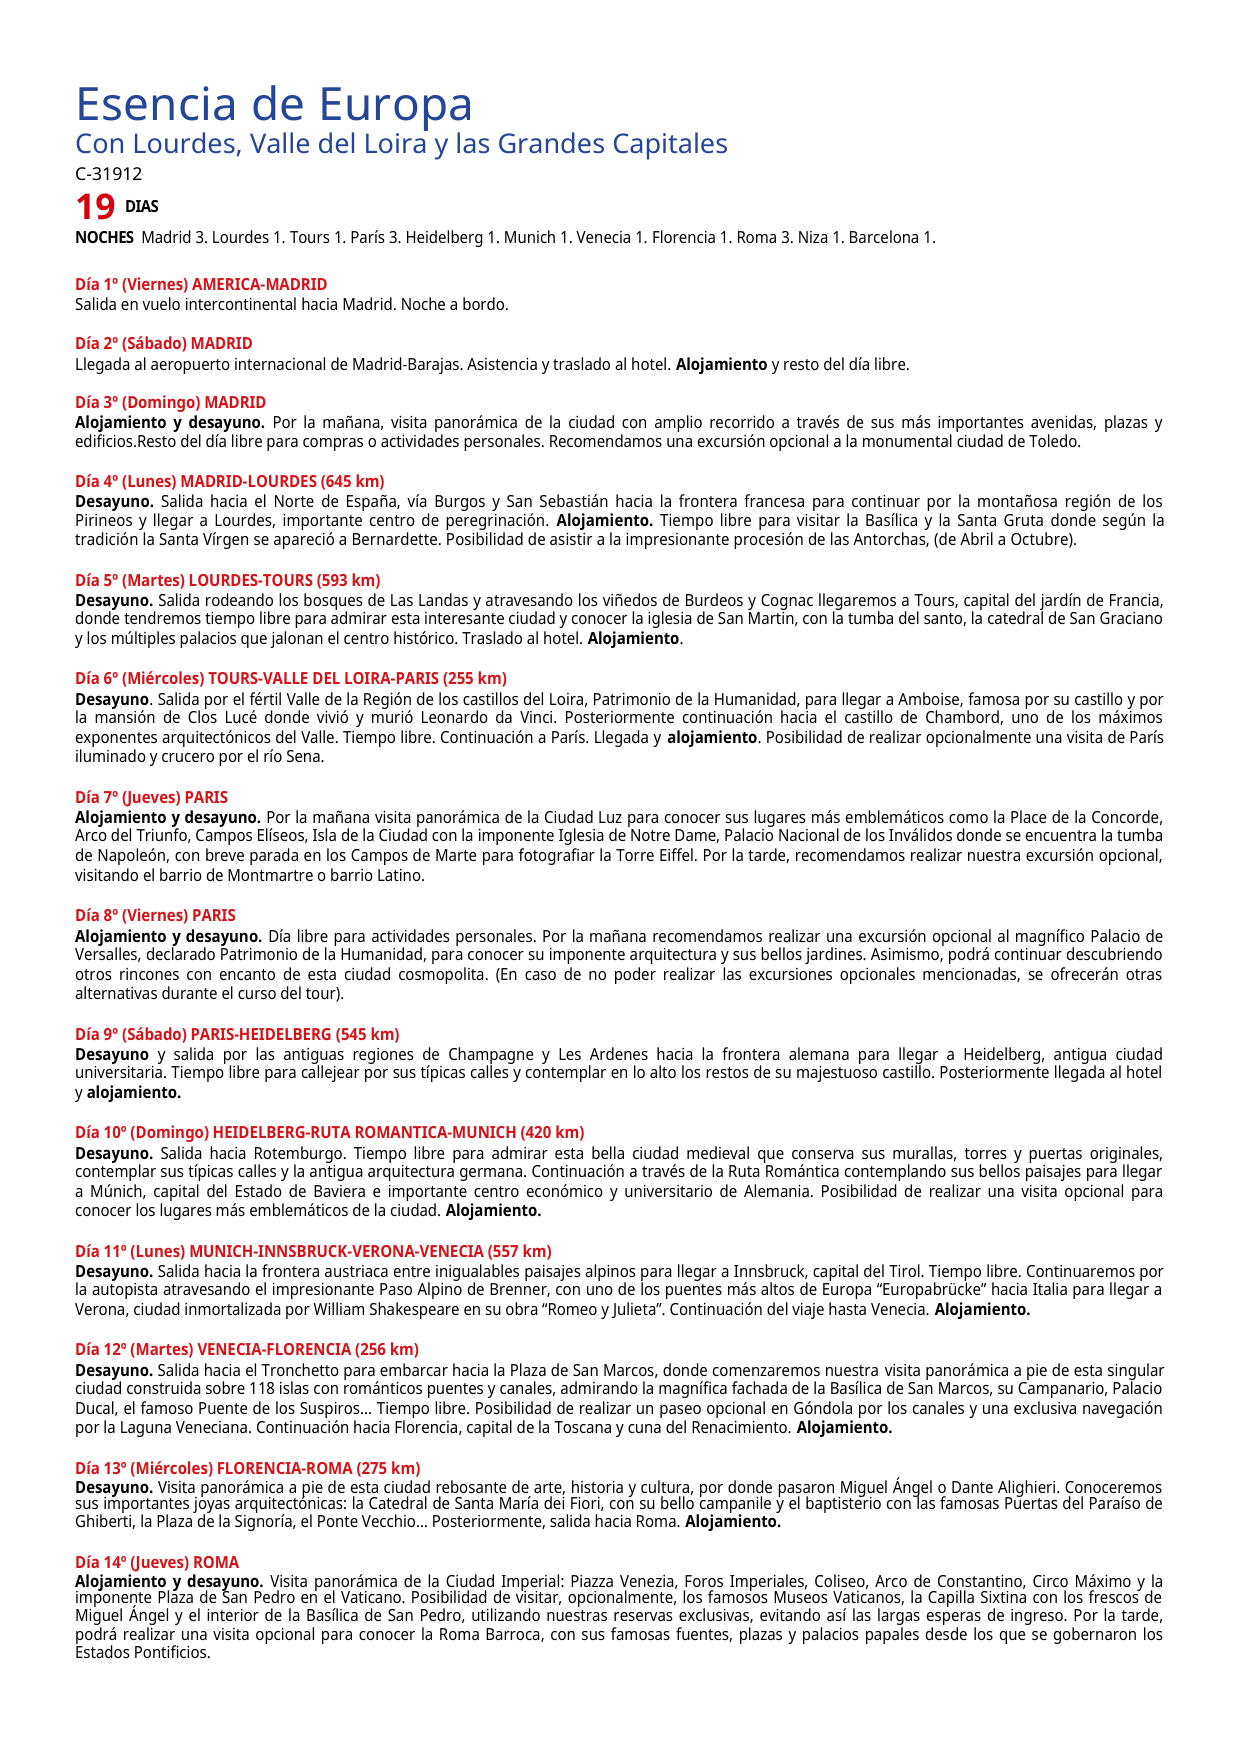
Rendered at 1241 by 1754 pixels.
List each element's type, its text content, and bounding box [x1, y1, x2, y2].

text Alojamiento y desayuno. Visita panorámica de la Ciudad Imperial: Piazza Venezia, Foros Imperiales, Coliseo, Arco de Constantino, Circo Máximo y la imponente Plaza de San Pedro en el Vaticano. Posibilidad de visitar, opcionalmente, los famosos Museos Vaticanos, la Capilla Sixtina con los frescos de Miguel Ángel y el interior de la Basílica de San Pedro, utilizando nuestras reservas exclusivas, evitando así las largas esperas de ingreso. Por la tarde, podrá realizar una visita opcional para conocer la Roma Barroca, con sus famosas fuentes, plazas y palacios papales desde los que se gobernaron los Estados Pontificios. [75, 1572, 1165, 1663]
text Llegada al aeropuerto internacional de Madrid-Barajas. Asistencia y traslado al hotel. Alojamiento y resto del día libre. [75, 353, 1165, 373]
text Día 10º (Domingo) HEIDELBERG-RUTA ROMANTICA-MUNICH (420 km) [75, 1123, 1165, 1143]
text Día 13º (Miércoles) FLORENCIA-ROMA (275 km) [75, 1458, 1165, 1478]
text Desayuno y salida por las antiguas regiones de Champagne y Les Ardenes hacia la frontera alemana para llegar a Heidelberg, antigua ciudad universitaria. Tiempo libre para callejear por sus típicas calles y contemplar en lo alto los restos de su majestuoso castillo. Posteriormente llegada al hotel y alojamiento. [75, 1044, 1165, 1103]
text Esencia de Europa [75, 75, 1165, 129]
text Desayuno. Salida hacia la frontera austriaca entre inigualables paisajes alpinos para llegar a Innsbruck, capital del Tirol. Tiempo libre. Continuaremos por la autopista atravesando el impresionante Paso Alpino de Brenner, con uno de los puentes más altos de Europa “Europabrücke” hacia Italia para llegar a Verona, ciudad inmortalizada por William Shakespeare en su obra “Romeo y Julieta”. Continuación del viaje hasta Venecia. Alojamiento. [75, 1261, 1165, 1320]
text Desayuno. Visita panorámica a pie de esta ciudad rebosante de arte, historia y cultura, por donde pasaron Miguel Ángel o Dante Alighieri. Conoceremos sus importantes joyas arquitectónicas: la Catedral de Santa María dei Fiori, con su bello campanile y el baptisterio con las famosas Puertas del Paraíso de Ghiberti, la Plaza de la Signoría, el Ponte Vecchio… Posteriormente, salida hacia Roma. Alojamiento. [75, 1478, 1165, 1533]
text Alojamiento y desayuno. Por la mañana visita panorámica de la Ciudad Luz para conocer sus lugares más emblemáticos como la Place de la Concorde, Arco del Triunfo, Campos Elíseos, Isla de la Ciudad con la imponente Iglesia de Notre Dame, Palacio Nacional de los Inválidos donde se encuentra la tumba de Napoleón, con breve parada en los Campos de Marte para fotografiar la Torre Eiffel. Por la tarde, recomendamos realizar nuestra excursión opcional, visitando el barrio de Montmartre o barrio Latino. [75, 807, 1165, 886]
text Día 4º (Lunes) MADRID-LOURDES (645 km) [75, 472, 1165, 491]
text 19 DIAS [75, 185, 1165, 227]
text Desayuno. Salida rodeando los bosques de Las Landas y atravesando los viñedos de Burdeos y Cognac llegaremos a Tours, capital del jardín de Francia, donde tendremos tiempo libre para admirar esta interesante ciudad y conocer la iglesia de San Martin, con la tumba del santo, la catedral de San Graciano y los múltiples palacios que jalonan el centro histórico. Traslado al hotel. Alojamiento. [75, 590, 1165, 649]
text C-31912 [75, 164, 1165, 185]
text Con Lourdes, Valle del Loira y las Grandes Capitales [75, 129, 1165, 164]
text Día 2º (Sábado) MADRID [75, 334, 1165, 353]
text Día 9º (Sábado) PARIS-HEIDELBERG (545 km) [75, 1024, 1165, 1044]
text Día 5º (Martes) LOURDES-TOURS (593 km) [75, 570, 1165, 590]
text Día 6º (Miércoles) TOURS-VALLE DEL LOIRA-PARIS (255 km) [75, 669, 1165, 689]
text Día 14º (Jueves) ROMA [75, 1552, 1165, 1572]
text Día 8º (Viernes) PARIS [75, 906, 1165, 926]
text Desayuno. Salida hacia el Norte de España, vía Burgos y San Sebastián hacia la frontera francesa para continuar por la montañosa región de los Pirineos y llegar a Lourdes, importante centro de peregrinación. Alojamiento. Tiempo libre para visitar la Basílica y la Santa Gruta donde según la tradición la Santa Vírgen se apareció a Bernardette. Posibilidad de asistir a la impresionante procesión de las Antorchas, (de Abril a Octubre). [75, 491, 1165, 551]
text Día 7º (Jueves) PARIS [75, 787, 1165, 807]
text Alojamiento y desayuno. Por la mañana, visita panorámica de la ciudad con amplio recorrido a través de sus más importantes avenidas, plazas y edificios.Resto del día libre para compras o actividades personales. Recomendamos una excursión opcional a la monumental ciudad de Toledo. [75, 413, 1165, 452]
text NOCHES Madrid 3. Lourdes 1. Tours 1. París 3. Heidelberg 1. Munich 1. Venecia 1. Florencia 1. Roma 3. Niza 1. Barcelona 1. [75, 227, 1165, 246]
text Alojamiento y desayuno. Día libre para actividades personales. Por la mañana recomendamos realizar una excursión opcional al magnífico Palacio de Versalles, declarado Patrimonio de la Humanidad, para conocer su imponente arquitectura y sus bellos jardines. Asimismo, podrá continuar descubriendo otros rincones con encanto de esta ciudad cosmopolita. (En caso de no poder realizar las excursiones opcionales mencionadas, se ofrecerán otras alternativas durante el curso del tour). [75, 926, 1165, 1005]
text Día 12º (Martes) VENECIA-FLORENCIA (256 km) [75, 1340, 1165, 1360]
text Desayuno. Salida hacia Rotemburgo. Tiempo libre para admirar esta bella ciudad medieval que conserva sus murallas, torres y puertas originales, contemplar sus típicas calles y la antigua arquitectura germana. Continuación a través de la Ruta Romántica contemplando sus bellos paisajes para llegar a Múnich, capital del Estado de Baviera e importante centro económico y universitario de Alemania. Posibilidad de realizar una visita opcional para conocer los lugares más emblemáticos de la ciudad. Alojamiento. [75, 1143, 1165, 1222]
text Desayuno. Salida por el fértil Valle de la Región de los castillos del Loira, Patrimonio de la Humanidad, para llegar a Amboise, famosa por su castillo y por la mansión de Clos Lucé donde vivió y murió Leonardo da Vinci. Posteriormente continuación hacia el castillo de Chambord, uno de los máximos exponentes arquitectónicos del Valle. Tiempo libre. Continuación a París. Llegada y alojamiento. Posibilidad de realizar opcionalmente una visita de París iluminado y crucero por el río Sena. [75, 689, 1165, 768]
text Día 11º (Lunes) MUNICH-INNSBRUCK-VERONA-VENECIA (557 km) [75, 1241, 1165, 1261]
text Desayuno. Salida hacia el Tronchetto para embarcar hacia la Plaza de San Marcos, donde comenzaremos nuestra visita panorámica a pie de esta singular ciudad construida sobre 118 islas con románticos puentes y canales, admirando la magnífica fachada de la Basílica de San Marcos, su Campanario, Palacio Ducal, el famoso Puente de los Suspiros... Tiempo libre. Posibilidad de realizar un paseo opcional en Góndola por los canales y una exclusiva navegación por la Laguna Veneciana. Continuación hacia Florencia, capital de la Toscana y cuna del Renacimiento. Alojamiento. [75, 1360, 1165, 1439]
text Día 3º (Domingo) MADRID [75, 393, 1165, 413]
text Día 1º (Viernes) AMERICA-MADRID [75, 275, 1165, 294]
text Salida en vuelo intercontinental hacia Madrid. Noche a bordo. [75, 294, 1165, 314]
